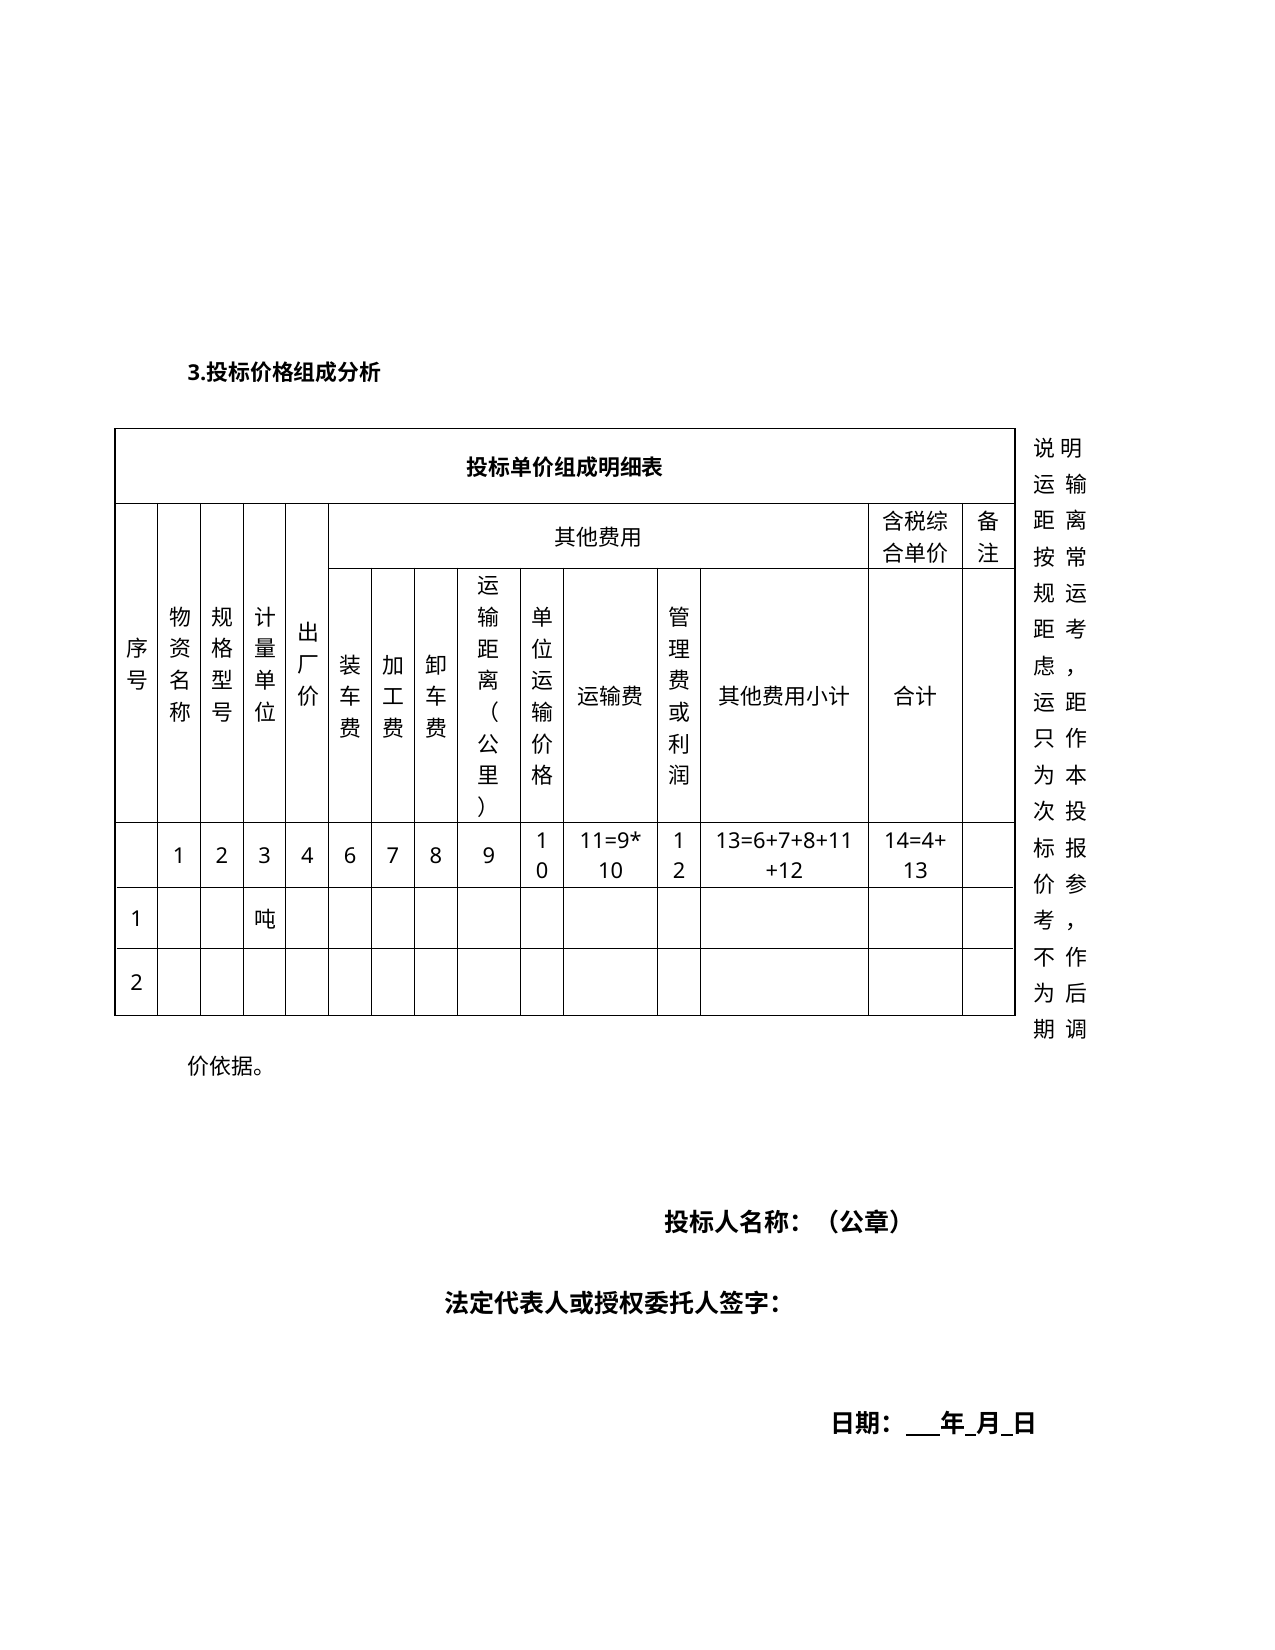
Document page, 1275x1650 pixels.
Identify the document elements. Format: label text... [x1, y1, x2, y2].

table_cell [564, 888, 657, 948]
table_cell [458, 888, 520, 948]
table_cell 出厂价 [286, 504, 328, 822]
table_cell [521, 949, 563, 1015]
table_cell 11=9*10 [564, 823, 657, 887]
text 3.投标价格组成分析 [187, 355, 1087, 387]
table_cell [372, 888, 414, 948]
table_cell 物资名称 [158, 504, 200, 822]
table_header 投标单价组成明细表 [116, 429, 1014, 503]
table_cell [116, 823, 157, 887]
table_cell 装车费 [329, 569, 371, 822]
table_cell 管理费或利润 [658, 569, 700, 822]
table_cell [869, 888, 962, 948]
table_cell 序号 [116, 504, 157, 822]
table_cell 9 [458, 823, 520, 887]
table_cell 运输费 [564, 569, 657, 822]
table_cell [963, 948, 1014, 1015]
table_cell 含税综合单价 [869, 504, 962, 567]
table_cell 其他费用小计 [701, 569, 868, 822]
table_cell [201, 949, 243, 1015]
table_cell [158, 949, 200, 1015]
text 日期： 年 月 日 [187, 1403, 1037, 1439]
table_cell [415, 949, 457, 1015]
table_cell [963, 569, 1014, 822]
table_cell [329, 949, 371, 1015]
text 法定代表人或授权委托人签字： [187, 1283, 962, 1319]
table_cell [701, 949, 868, 1015]
table_cell 14=4+13 [869, 823, 962, 887]
table_cell [201, 888, 243, 948]
table_cell 4 [286, 823, 328, 887]
table_cell 计量单位 [244, 504, 285, 822]
table_cell 13=6+7+8+11+12 [701, 823, 868, 887]
table_cell 8 [415, 823, 457, 887]
table_cell [244, 949, 285, 1015]
table_cell [286, 888, 328, 948]
table_cell 吨 [244, 888, 285, 948]
text 说明：运输距离按常规运距考虑，运距只作为本次投标报价参考，不作为后期调价依据。 [187, 431, 1087, 1080]
table_cell 加工费 [372, 569, 414, 822]
table_cell [701, 888, 868, 948]
table_cell [963, 823, 1014, 887]
text 投标人名称：（公章） [187, 1202, 987, 1239]
table_cell [415, 888, 457, 948]
table_cell 12 [658, 823, 700, 887]
table_cell [658, 888, 700, 948]
table_cell 3 [244, 823, 285, 887]
table_cell 6 [329, 823, 371, 887]
table_cell 2 [116, 949, 157, 1015]
table_cell 2 [201, 823, 243, 887]
table_cell 7 [372, 823, 414, 887]
table_cell [458, 949, 520, 1015]
table_cell [158, 888, 200, 948]
table_cell [963, 887, 1014, 948]
table_cell 10 [521, 823, 563, 887]
table_cell [329, 888, 371, 948]
table_cell 运输距离（公里） [458, 569, 520, 822]
table_cell [521, 888, 563, 948]
table_cell 卸车费 [415, 569, 457, 822]
table_cell 1 [116, 888, 157, 948]
table_cell [372, 949, 414, 1015]
table_cell [658, 949, 700, 1015]
table_cell 规格型号 [201, 504, 243, 822]
table_cell 备注 [963, 504, 1014, 567]
table_cell 合计 [869, 569, 962, 822]
table_cell 其他费用 [329, 504, 868, 567]
table_cell 1 [158, 823, 200, 887]
table_cell [869, 949, 962, 1015]
table_cell 单位运输价格 [521, 569, 563, 822]
table_cell [286, 949, 328, 1015]
table_cell [564, 949, 657, 1015]
